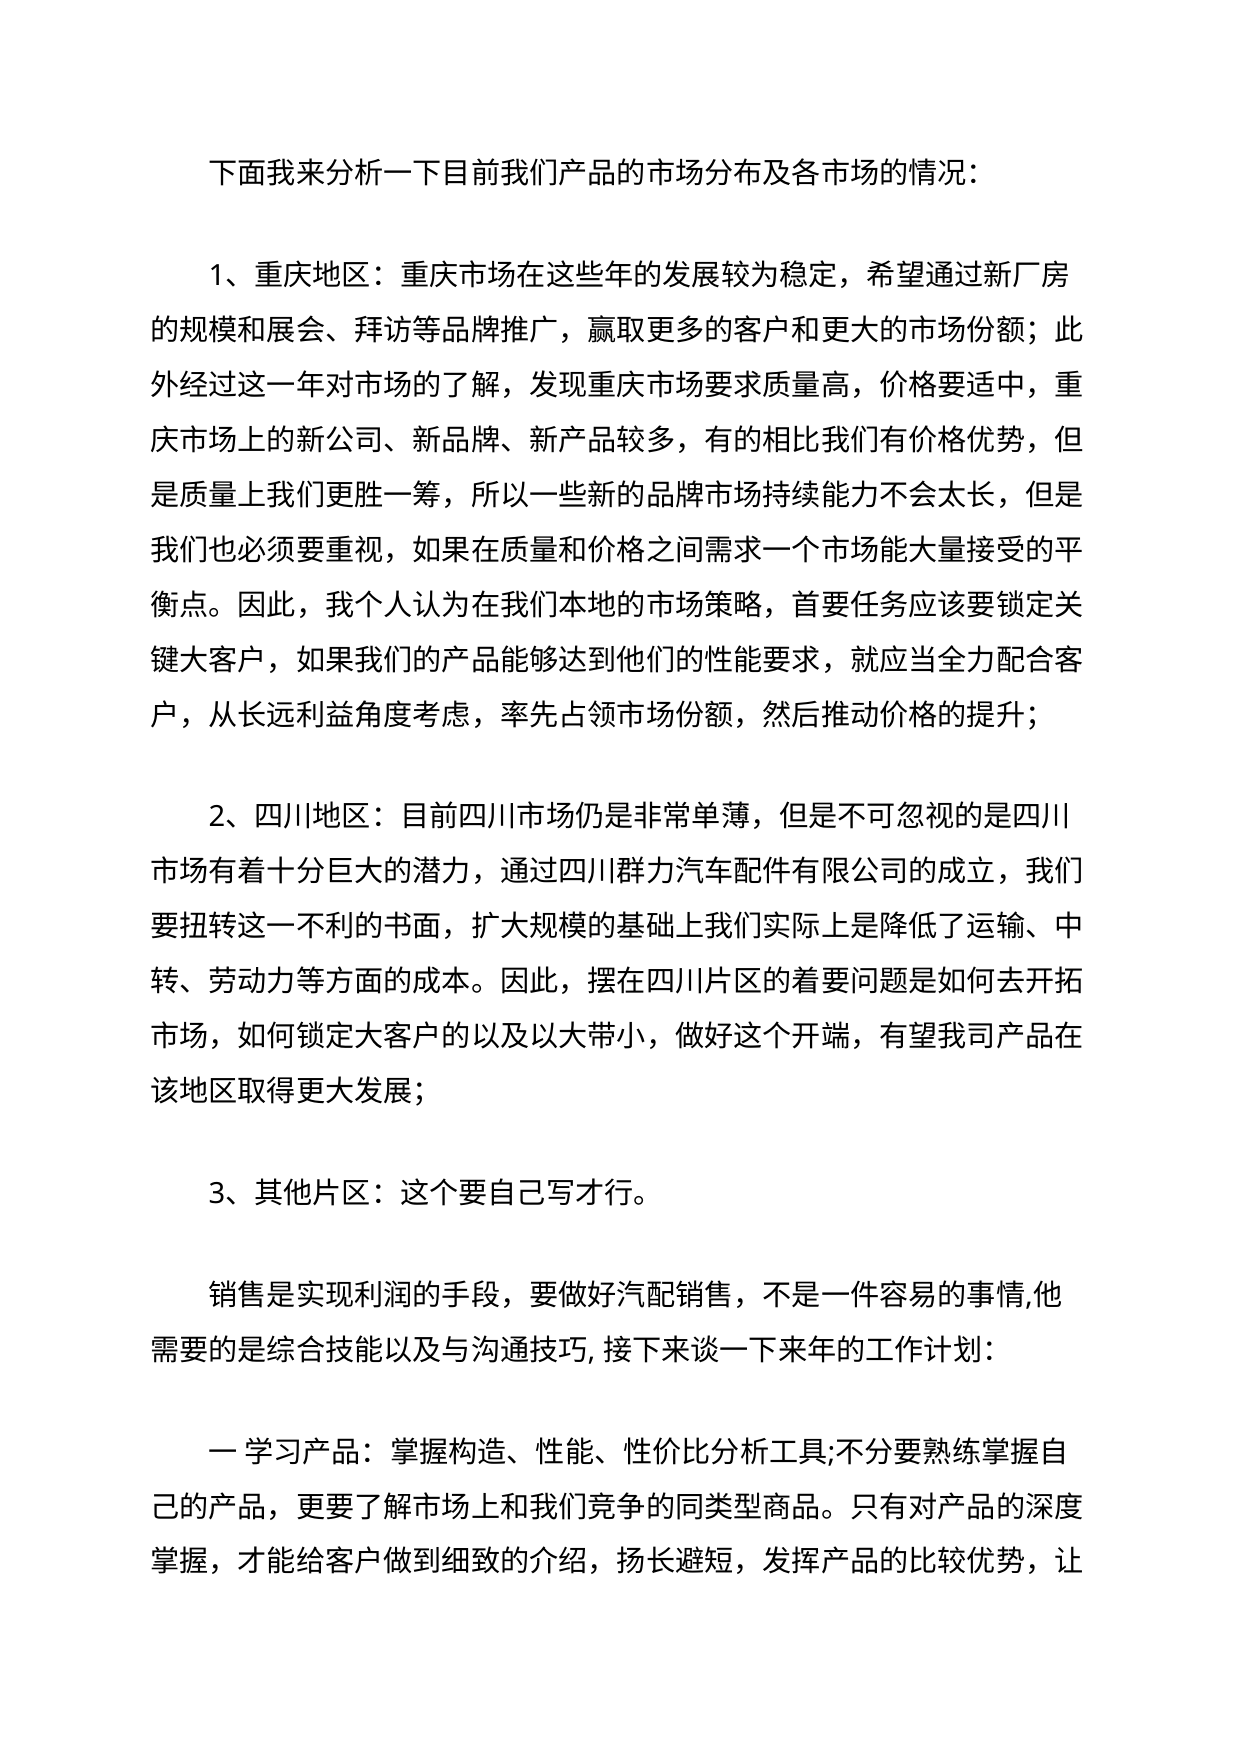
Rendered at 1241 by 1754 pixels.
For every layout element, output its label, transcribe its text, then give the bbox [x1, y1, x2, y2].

text 销售是实现利润的手段，要做好汽配销售，不是一件容易的事情,他需要的是综合技能以及与沟通技巧, 接下来谈一下来年的工作计划： [150, 1271, 1090, 1368]
text 3、其他片区：这个要自己写才行。 [150, 1169, 1090, 1212]
text 下面我来分析一下目前我们产品的市场分布及各市场的情况： [150, 150, 1090, 192]
text 2、四川地区：目前四川市场仍是非常单薄，但是不可忽视的是四川市场有着十分巨大的潜力，通过四川群力汽车配件有限公司的成立，我们要扭转这一不利的书面，扩大规模的基础上我们实际上是降低了运输、中转、劳动力等方面的成本。因此，摆在四川片区的着要问题是如何去开拓市场，如何锁定大客户的以及以大带小，做好这个开端，有望我司产品在该地区取得更大发展； [150, 793, 1090, 1110]
text 1、重庆地区：重庆市场在这些年的发展较为稳定，希望通过新厂房的规模和展会、拜访等品牌推广，赢取更多的客户和更大的市场份额；此外经过这一年对市场的了解，发现重庆市场要求质量高，价格要适中，重庆市场上的新公司、新品牌、新产品较多，有的相比我们有价格优势，但是质量上我们更胜一筹，所以一些新的品牌市场持续能力不会太长，但是我们也必须要重视，如果在质量和价格之间需求一个市场能大量接受的平衡点。因此，我个人认为在我们本地的市场策略，首要任务应该要锁定关键大客户，如果我们的产品能够达到他们的性能要求，就应当全力配合客户，从长远利益角度考虑，率先占领市场份额，然后推动价格的提升； [150, 252, 1090, 733]
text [150, 1428, 1090, 1580]
